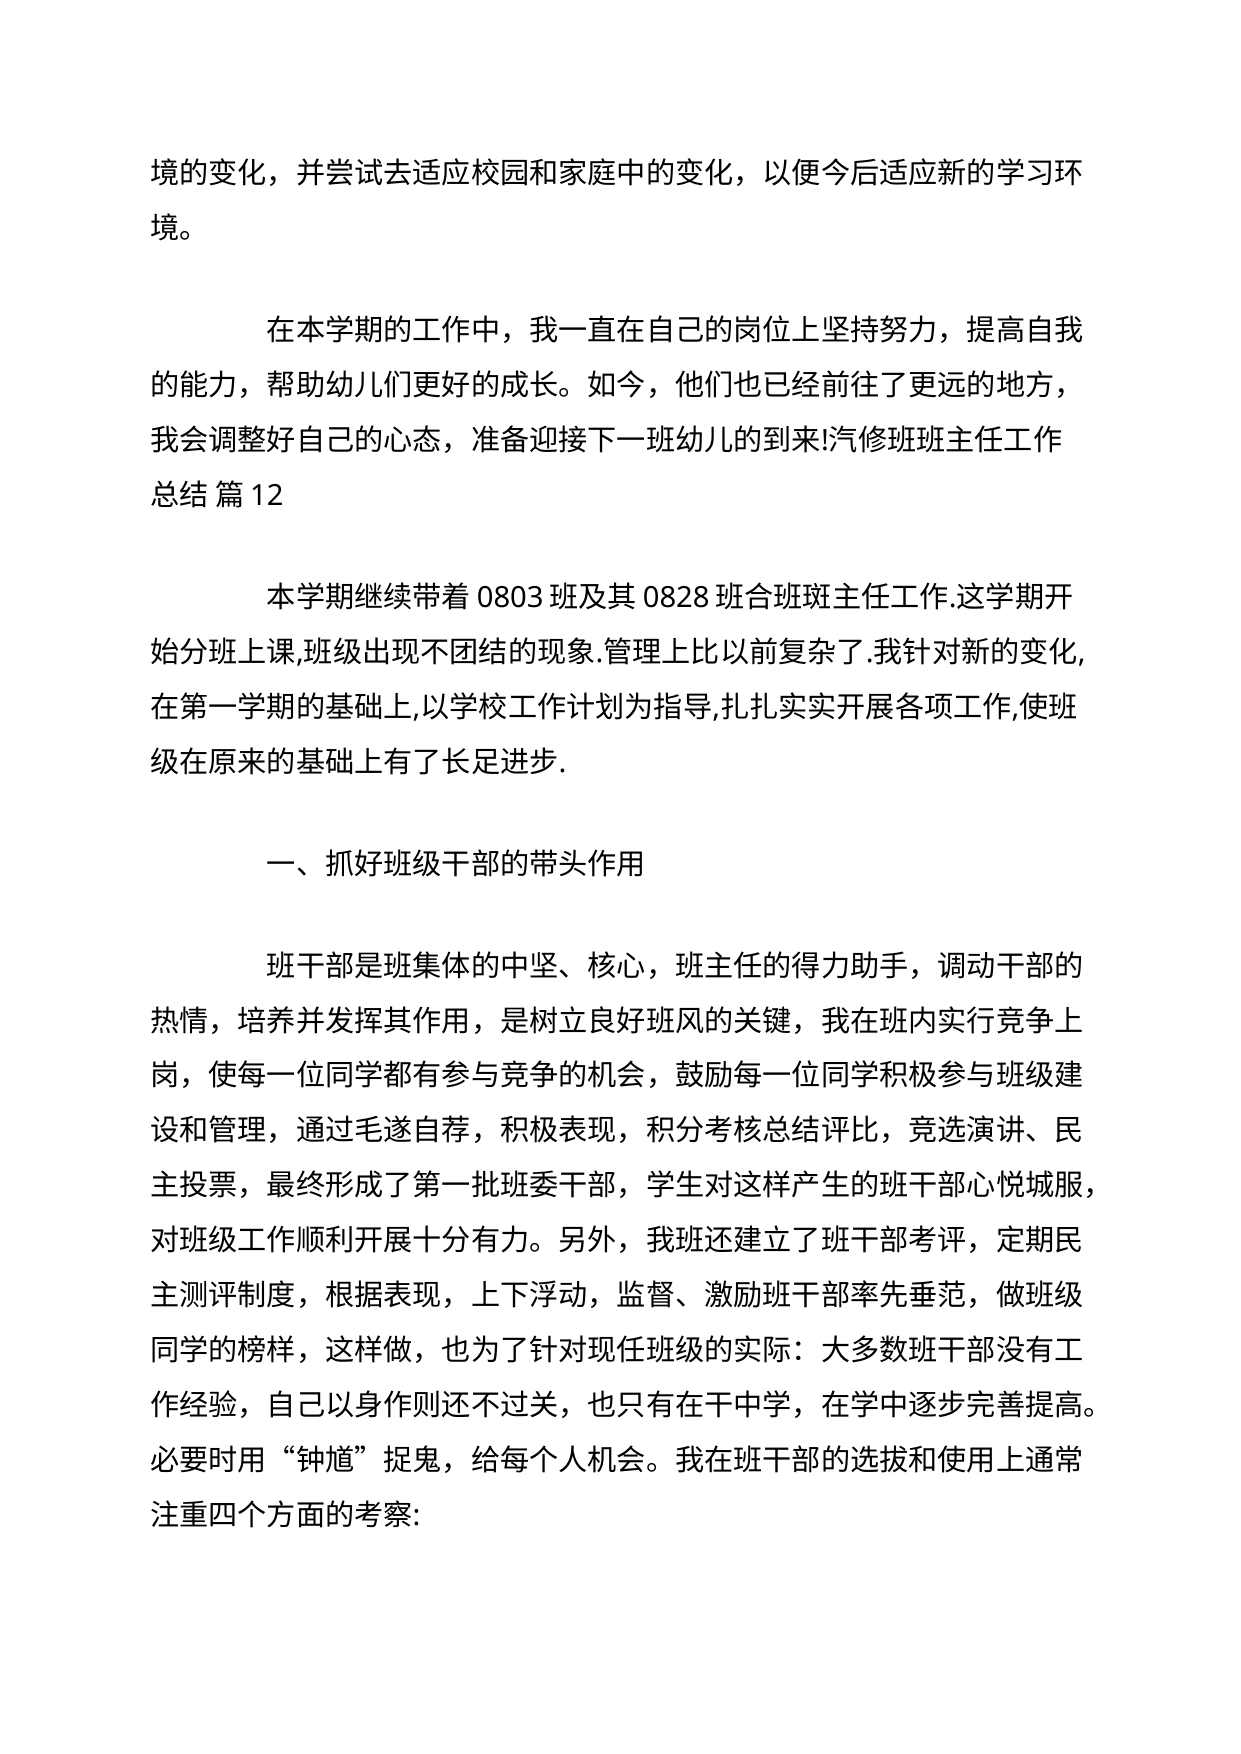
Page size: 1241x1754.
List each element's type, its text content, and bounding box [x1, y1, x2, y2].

text 本学期继续带着0803班及其0828班合班斑主任工作.这学期开始分班上课,班级出现不团结的现象.管理上比以前复杂了.我针对新的变化,在第一学期的基础上,以学校工作计划为指导,扎扎实实开展各项工作,使班级在原来的基础上有了长足进步. [150, 573, 1090, 781]
text 一、抓好班级干部的带头作用 [150, 840, 1090, 883]
text 在本学期的工作中，我一直在自己的岗位上坚持努力，提高自我的能力，帮助幼儿们更好的成长。如今，他们也已经前往了更远的地方，我会调整好自己的心态，准备迎接下一班幼儿的到来!汽修班班主任工作总结 篇12 [150, 307, 1090, 514]
text 班干部是班集体的中坚、核心，班主任的得力助手，调动干部的热情，培养并发挥其作用，是树立良好班风的关键，我在班内实行竞争上岗，使每一位同学都有参与竞争的机会，鼓励每一位同学积极参与班级建设和管理，通过毛遂自荐，积极表现，积分考核总结评比，竞选演讲、民主投票，最终形成了第一批班委干部，学生对这样产生的班干部心悦城服，对班级工作顺利开展十分有力。另外，我班还建立了班干部考评，定期民主测评制度，根据表现，上下浮动，监督、激励班干部率先垂范，做班级同学的榜样，这样做，也为了针对现任班级的实际：大多数班干部没有工作经验，自己以身作则还不过关，也只有在干中学，在学中逐步完善提高。必要时用“钟馗”捉鬼，给每个人机会。我在班干部的选拔和使用上通常注重四个方面的考察: [150, 942, 1090, 1533]
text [150, 150, 1090, 247]
